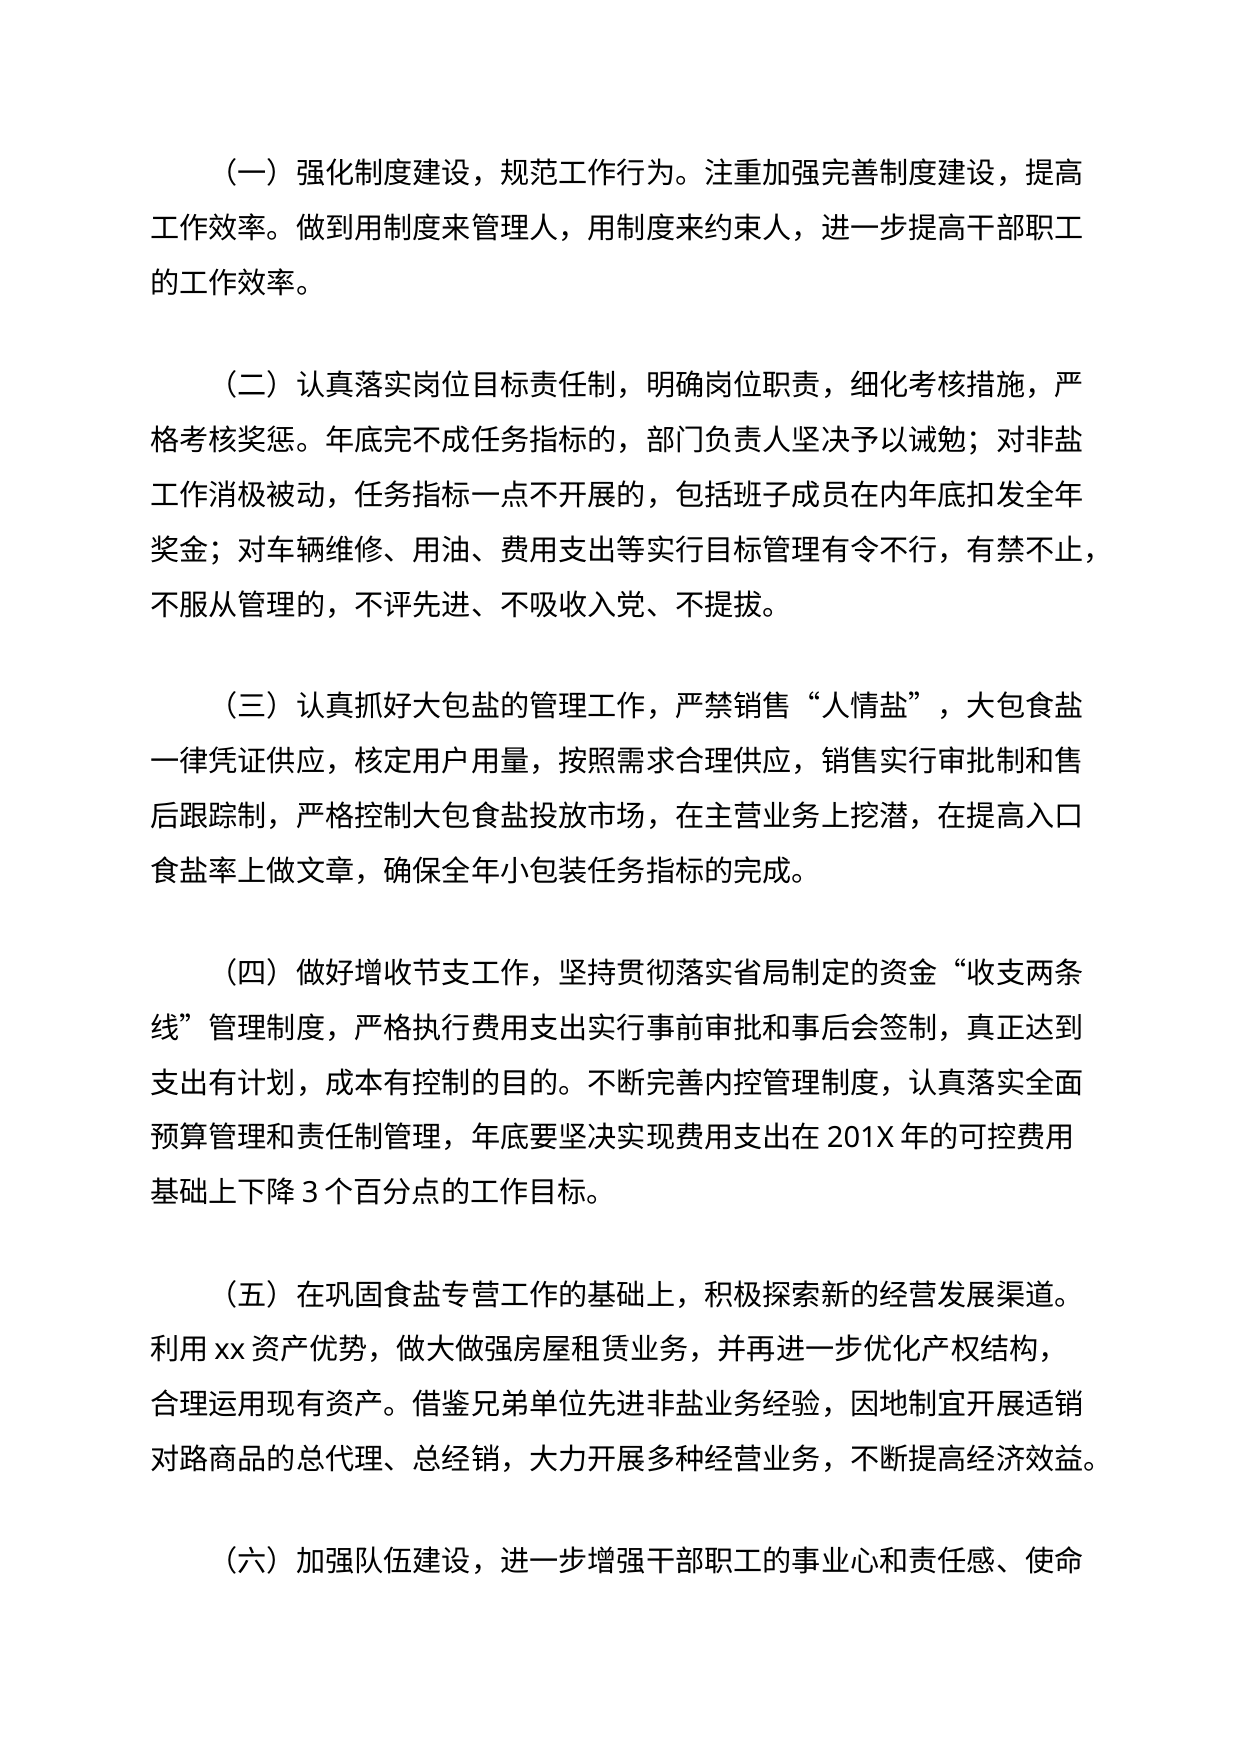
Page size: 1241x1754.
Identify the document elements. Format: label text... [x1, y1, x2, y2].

text （四）做好增收节支工作，坚持贯彻落实省局制定的资金“收支两条线”管理制度，严格执行费用支出实行事前审批和事后会签制，真正达到支出有计划，成本有控制的目的。不断完善内控管理制度，认真落实全面预算管理和责任制管理，年底要坚决实现费用支出在201X年的可控费用基础上下降3个百分点的工作目标。 [150, 949, 1090, 1211]
text （二）认真落实岗位目标责任制，明确岗位职责，细化考核措施，严格考核奖惩。年底完不成任务指标的，部门负责人坚决予以诫勉；对非盐工作消极被动，任务指标一点不开展的，包括班子成员在内年底扣发全年奖金；对车辆维修、用油、费用支出等实行目标管理有令不行，有禁不止，不服从管理的，不评先进、不吸收入党、不提拔。 [150, 362, 1090, 623]
text （五）在巩固食盐专营工作的基础上，积极探索新的经营发展渠道。利用xx资产优势，做大做强房屋租赁业务，并再进一步优化产权结构，合理运用现有资产。借鉴兄弟单位先进非盐业务经验，因地制宜开展适销对路商品的总代理、总经销，大力开展多种经营业务，不断提高经济效益。 [150, 1271, 1090, 1478]
text （三）认真抓好大包盐的管理工作，严禁销售“人情盐”，大包食盐一律凭证供应，核定用户用量，按照需求合理供应，销售实行审批制和售后跟踪制，严格控制大包食盐投放市场，在主营业务上挖潜，在提高入口食盐率上做文章，确保全年小包装任务指标的完成。 [150, 683, 1090, 890]
text （一）强化制度建设，规范工作行为。注重加强完善制度建设，提高工作效率。做到用制度来管理人，用制度来约束人，进一步提高干部职工的工作效率。 [150, 150, 1090, 302]
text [150, 1538, 1090, 1580]
